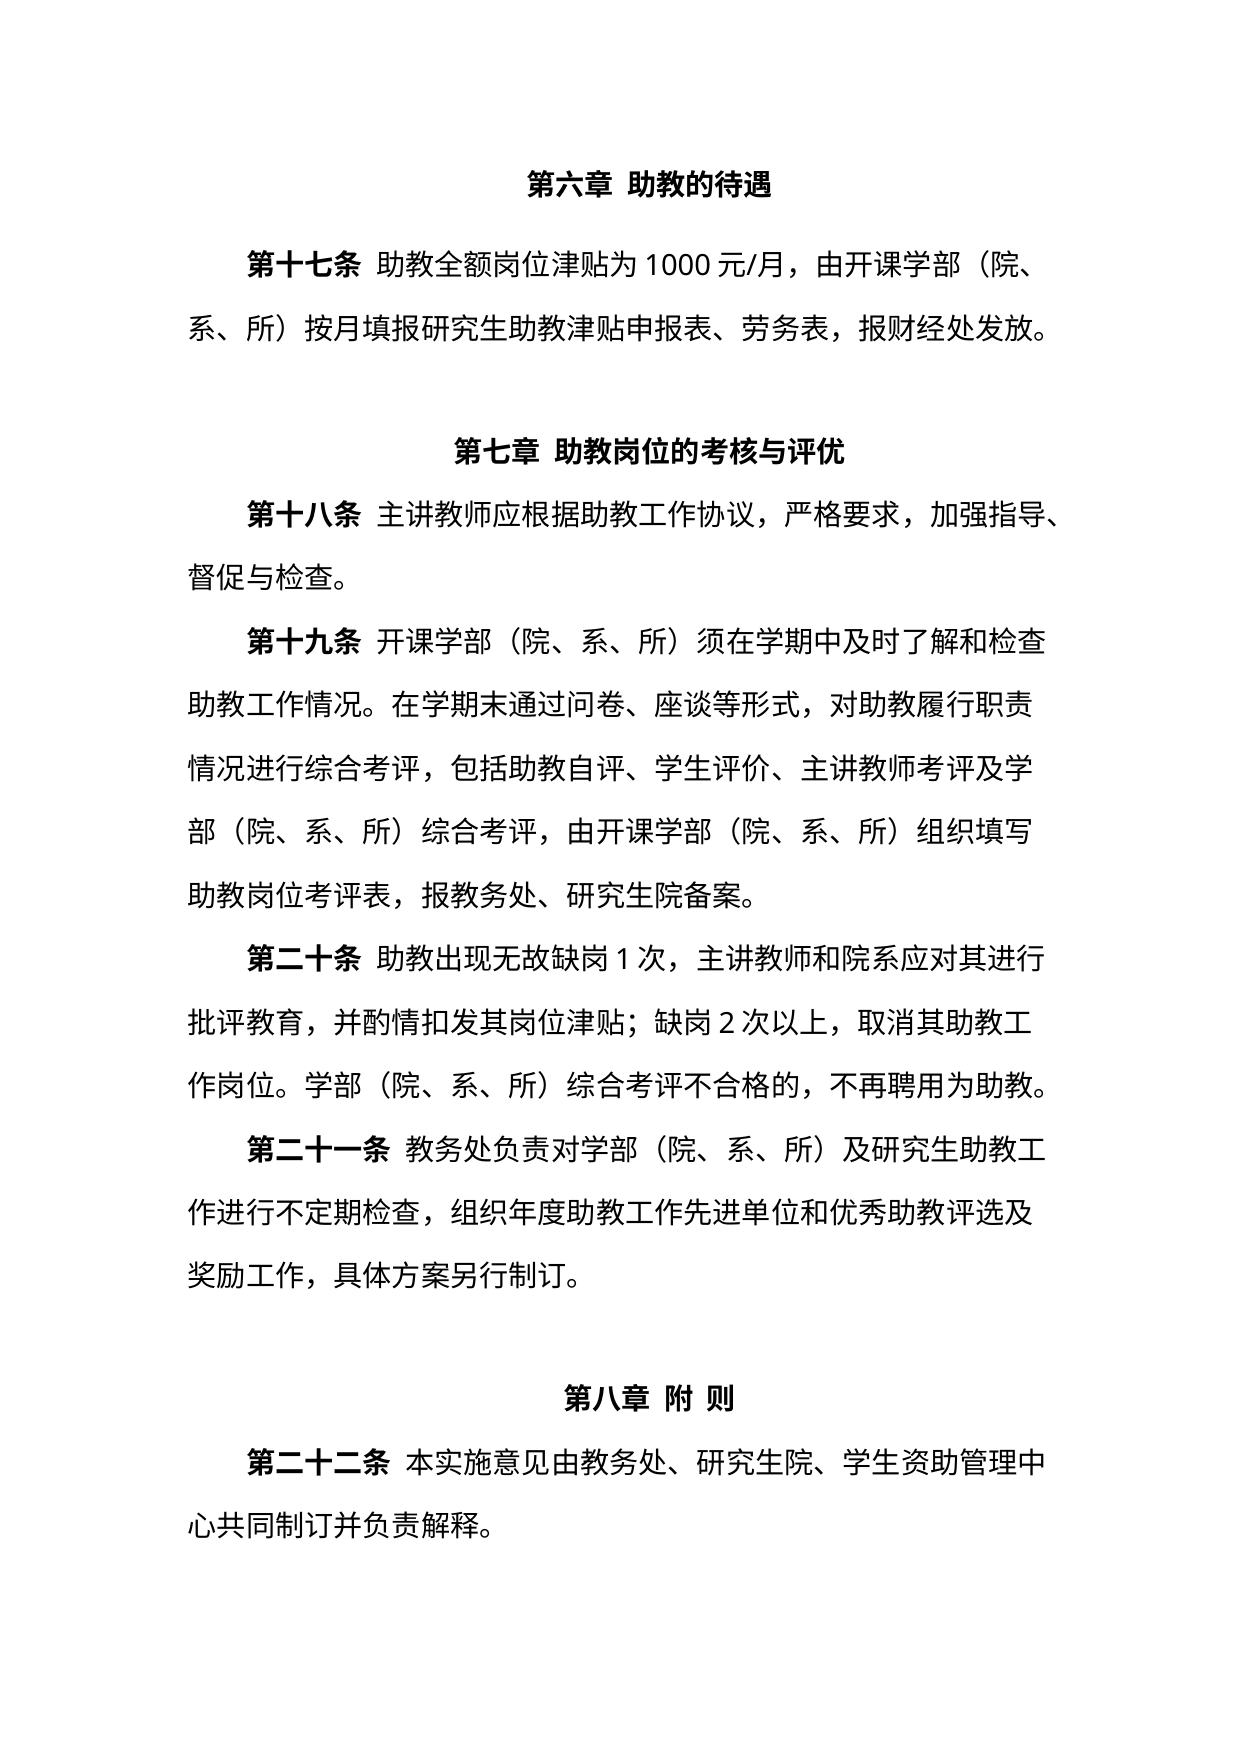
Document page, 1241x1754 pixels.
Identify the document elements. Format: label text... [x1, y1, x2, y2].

text 第二十二条 本实施意见由教务处、研究生院、学生资助管理中心共同制订并负责解释。 [187, 1439, 1053, 1545]
text 第八章 附 则 [187, 1376, 1053, 1418]
text 第十八条 主讲教师应根据助教工作协议，严格要求，加强指导、督促与检查。 [187, 492, 1053, 597]
text 第二十条 助教出现无故缺岗1次，主讲教师和院系应对其进行批评教育，并酌情扣发其岗位津贴；缺岗2次以上，取消其助教工作岗位。学部（院、系、所）综合考评不合格的，不再聘用为助教。 [187, 936, 1053, 1105]
text 第二十一条 教务处负责对学部（院、系、所）及研究生助教工作进行不定期检查，组织年度助教工作先进单位和优秀助教评选及奖励工作，具体方案另行制订。 [187, 1126, 1053, 1295]
text 第六章 助教的待遇 [187, 162, 1053, 204]
text 第十七条 助教全额岗位津贴为1000元/月，由开课学部（院、系、所）按月填报研究生助教津贴申报表、劳务表，报财经处发放。 [187, 242, 1053, 347]
text 第七章 助教岗位的考核与评优 [187, 428, 1053, 470]
text 第十九条 开课学部（院、系、所）须在学期中及时了解和检查助教工作情况。在学期末通过问卷、座谈等形式，对助教履行职责情况进行综合考评，包括助教自评、学生评价、主讲教师考评及学部（院、系、所）综合考评，由开课学部（院、系、所）组织填写助教岗位考评表，报教务处、研究生院备案。 [187, 618, 1053, 914]
